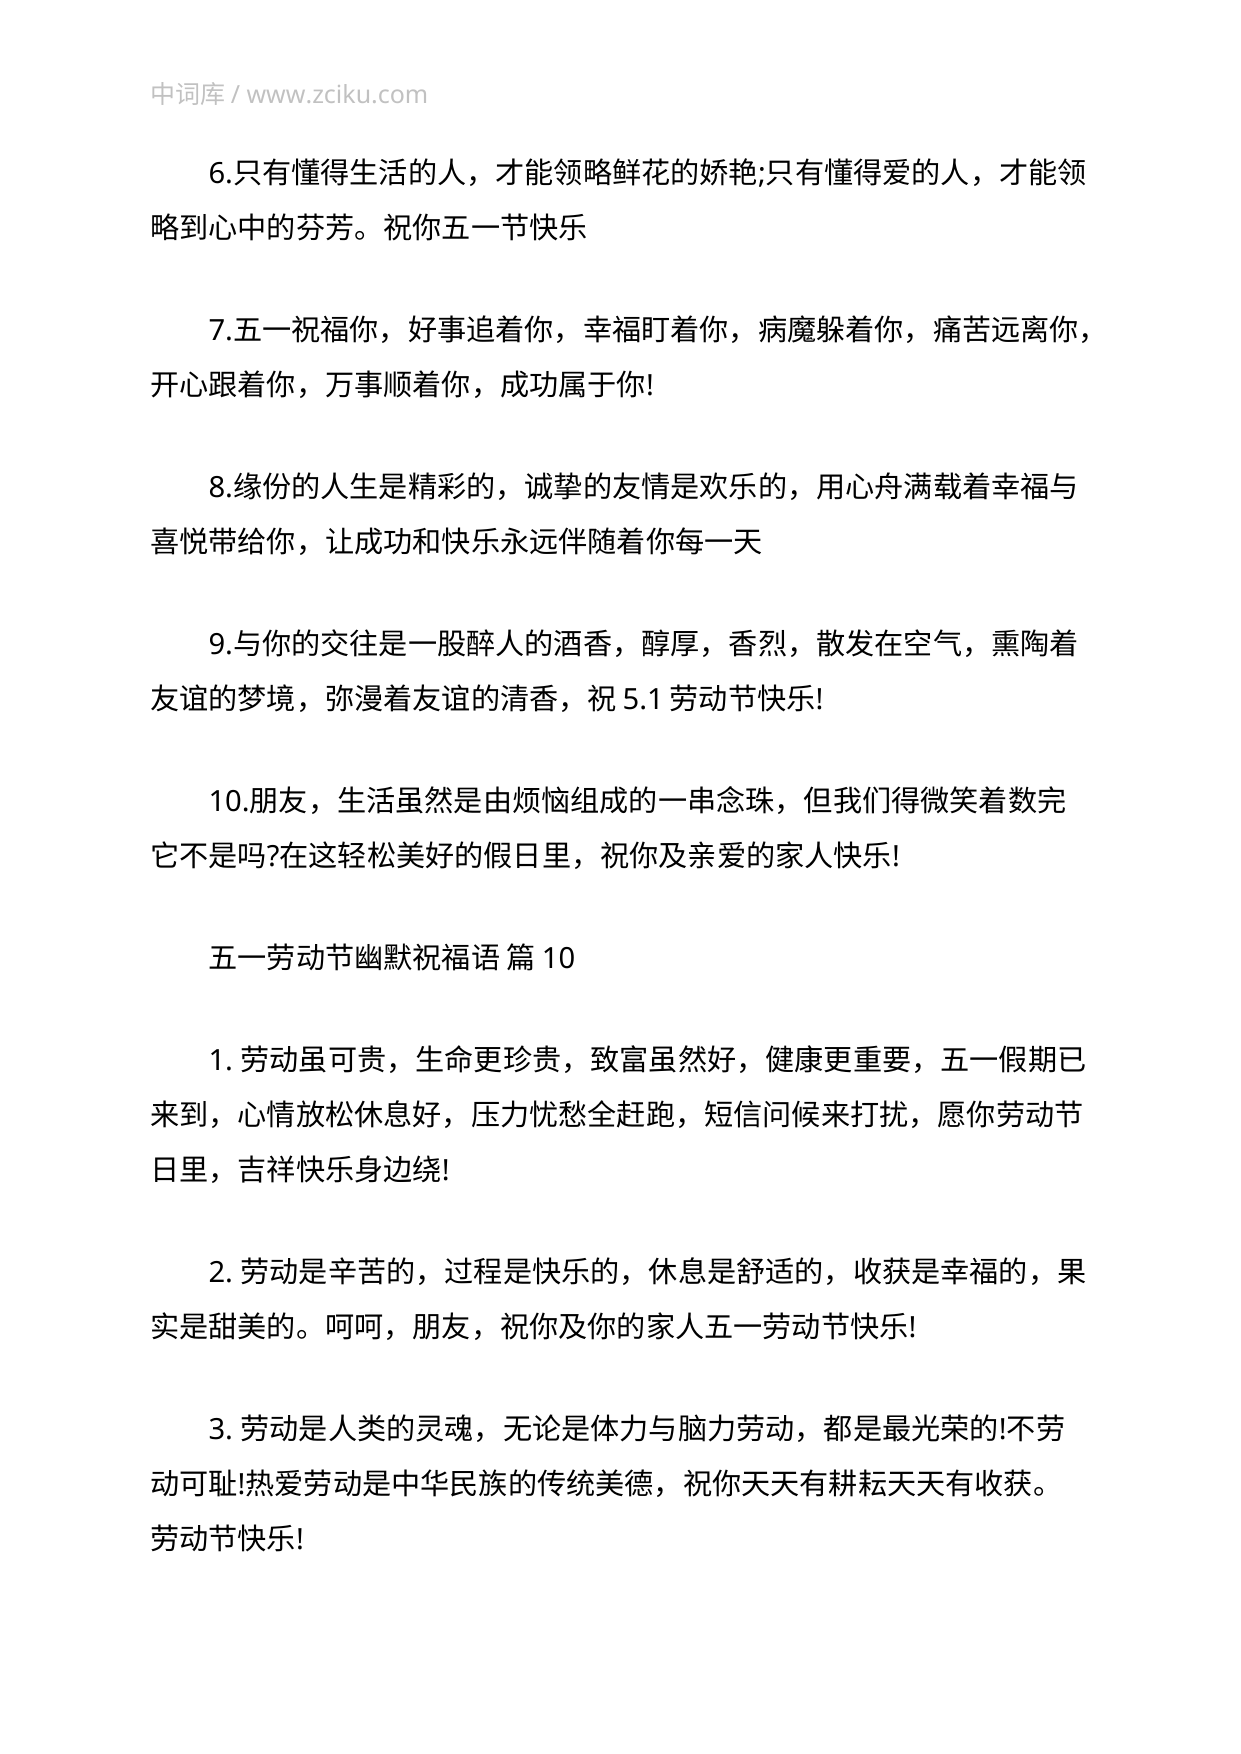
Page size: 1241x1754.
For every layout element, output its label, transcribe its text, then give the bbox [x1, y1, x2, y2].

text 7.五一祝福你，好事追着你，幸福盯着你，病魔躲着你，痛苦远离你，开心跟着你，万事顺着你，成功属于你! [150, 307, 1090, 404]
text 6.只有懂得生活的人，才能领略鲜花的娇艳;只有懂得爱的人，才能领略到心中的芬芳。祝你五一节快乐 [150, 150, 1090, 247]
text 2. 劳动是辛苦的，过程是快乐的，休息是舒适的，收获是幸福的，果实是甜美的。呵呵，朋友，祝你及你的家人五一劳动节快乐! [150, 1248, 1090, 1346]
text 1. 劳动虽可贵，生命更珍贵，致富虽然好，健康更重要，五一假期已来到，心情放松休息好，压力忧愁全赶跑，短信问候来打扰，愿你劳动节日里，吉祥快乐身边绕! [150, 1036, 1090, 1189]
text 8.缘份的人生是精彩的，诚挚的友情是欢乐的，用心舟满载着幸福与喜悦带给你，让成功和快乐永远伴随着你每一天 [150, 464, 1090, 561]
text 五一劳动节幽默祝福语 篇10 [150, 934, 1090, 977]
text 9.与你的交往是一股醉人的酒香，醇厚，香烈，散发在空气，熏陶着友谊的梦境，弥漫着友谊的清香，祝5.1劳动节快乐! [150, 621, 1090, 718]
text 3. 劳动是人类的灵魂，无论是体力与脑力劳动，都是最光荣的!不劳动可耻!热爱劳动是中华民族的传统美德，祝你天天有耕耘天天有收获。劳动节快乐! [150, 1405, 1090, 1558]
text 10.朋友，生活虽然是由烦恼组成的一串念珠，但我们得微笑着数完它不是吗?在这轻松美好的假日里，祝你及亲爱的家人快乐! [150, 777, 1090, 875]
